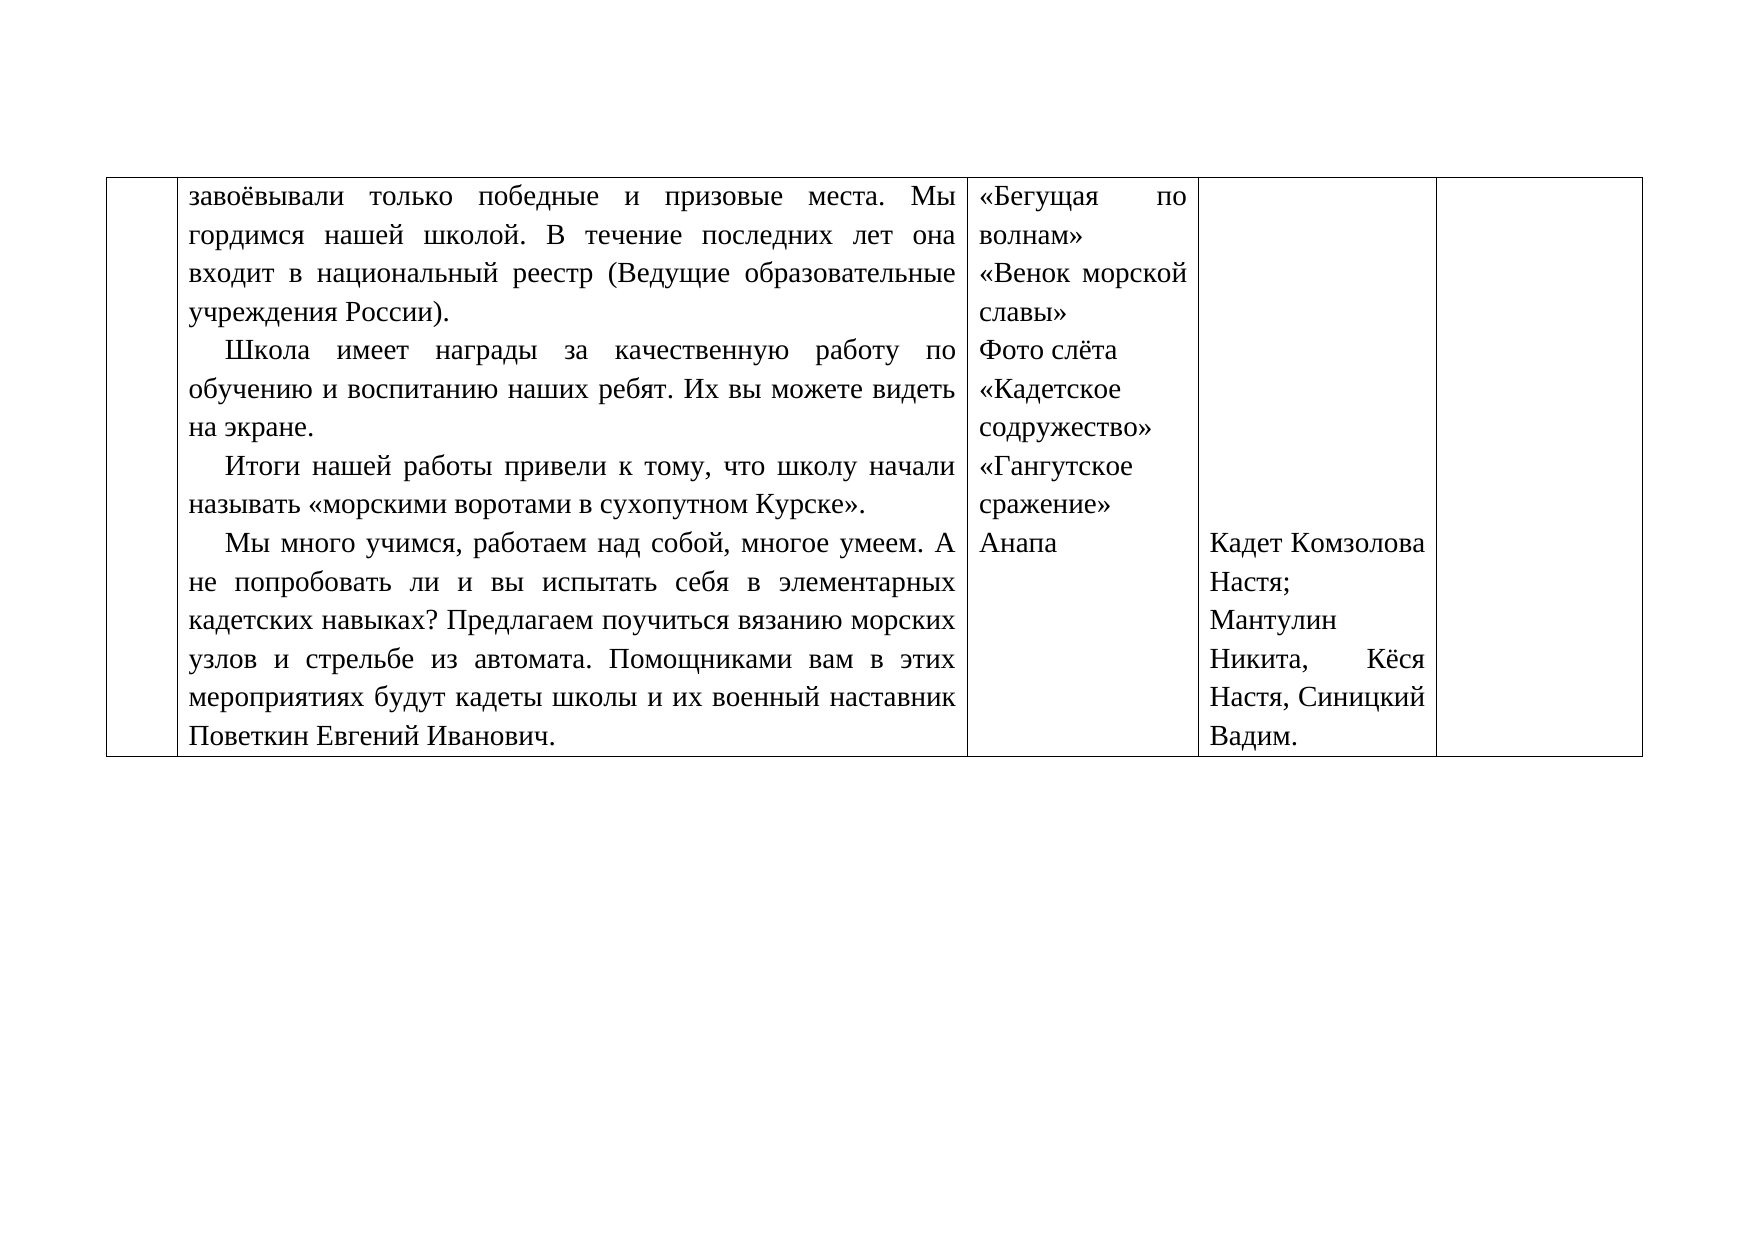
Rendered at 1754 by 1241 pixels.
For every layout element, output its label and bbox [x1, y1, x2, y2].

table_cell [1437, 178, 1642, 756]
table_cell [107, 178, 177, 756]
table_cell [1199, 178, 1436, 756]
table_cell [968, 178, 1198, 756]
table_cell [178, 178, 967, 756]
